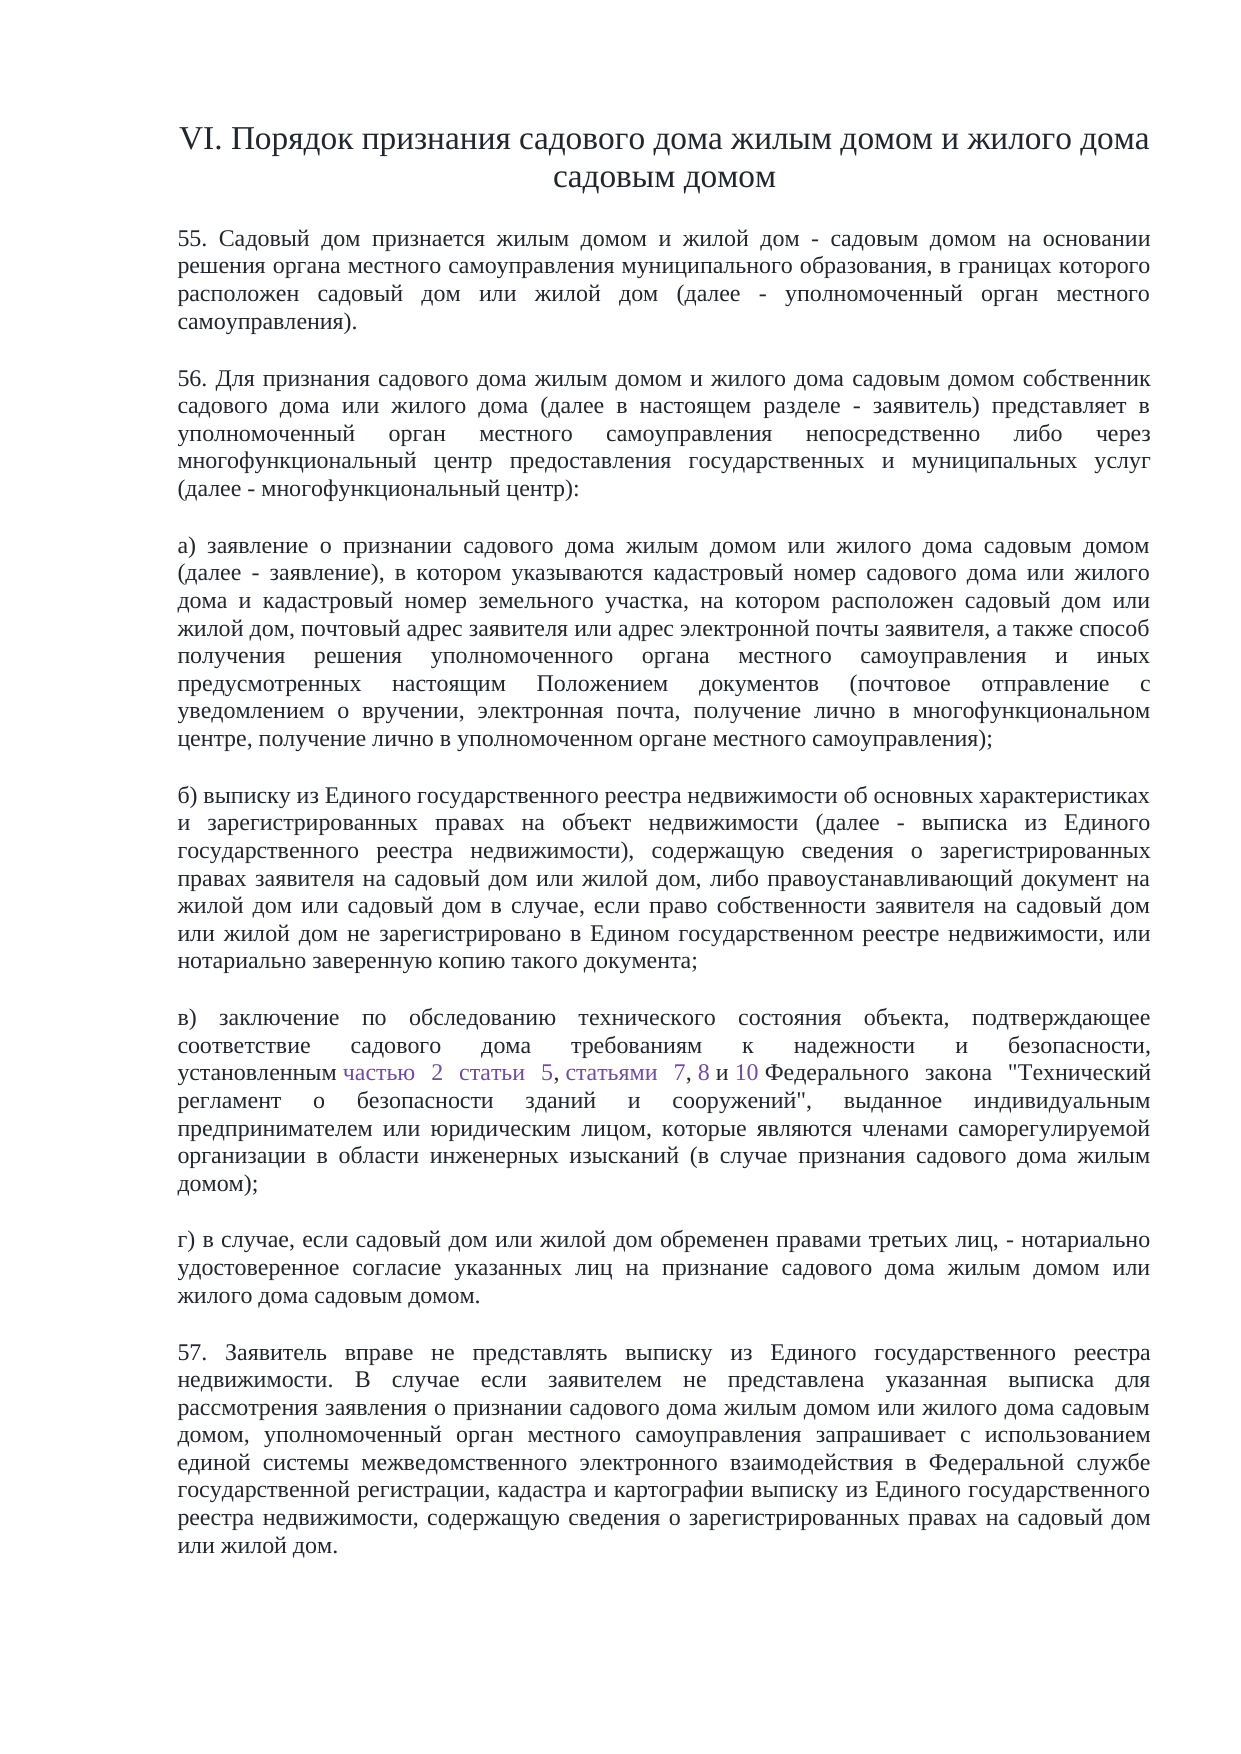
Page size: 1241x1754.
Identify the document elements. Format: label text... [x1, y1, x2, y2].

text в) заключение по обследованию технического состояния объекта, подтверждающее соответствие садового дома требованиям к надежности и безопасности, установленным частью 2 статьи 5, статьями 7, 8 и 10 Федерального закона "Технический регламент о безопасности зданий и сооружений", выданное индивидуальным предпринимателем или юридическим лицом, которые являются членами саморегулируемой организации в области инженерных изысканий (в случае признания садового дома жилым домом); [177, 1003, 1152, 1196]
text 57. Заявитель вправе не представлять выписку из Единого государственного реестра недвижимости. В случае если заявителем не представлена указанная выписка для рассмотрения заявления о признании садового дома жилым домом или жилого дома садовым домом, уполномоченный орган местного самоуправления запрашивает с использованием единой системы межведомственного электронного взаимодействия в Федеральной службе государственной регистрации, кадастра и картографии выписку из Единого государственного реестра недвижимости, содержащую сведения о зарегистрированных правах на садовый дом или жилой дом. [177, 1337, 1152, 1558]
text б) выписку из Единого государственного реестра недвижимости об основных характеристиках и зарегистрированных правах на объект недвижимости (далее - выписка из Единого государственного реестра недвижимости), содержащую сведения о зарегистрированных правах заявителя на садовый дом или жилой дом, либо правоустанавливающий документ на жилой дом или садовый дом в случае, если право собственности заявителя на садовый дом или жилой дом не зарегистрировано в Едином государственном реестре недвижимости, или нотариально заверенную копию такого документа; [177, 781, 1152, 974]
text 56. Для признания садового дома жилым домом и жилого дома садовым домом собственник садового дома или жилого дома (далее в настоящем разделе - заявитель) представляет в уполномоченный орган местного самоуправления непосредственно либо через многофункциональный центр предоставления государственных и муниципальных услуг (далее - многофункциональный центр): [177, 363, 1152, 502]
text а) заявление о признании садового дома жилым домом или жилого дома садовым домом (далее - заявление), в котором указываются кадастровый номер садового дома или жилого дома и кадастровый номер земельного участка, на котором расположен садовый дом или жилой дом, почтовый адрес заявителя или адрес электронной почты заявителя, а также способ получения решения уполномоченного органа местного самоуправления и иных предусмотренных настоящим Положением документов (почтовое отправление с уведомлением о вручении, электронная почта, получение лично в многофункциональном центре, получение лично в уполномоченном органе местного самоуправления); [177, 531, 1152, 752]
text г) в случае, если садовый дом или жилой дом обременен правами третьих лиц, - нотариально удостоверенное согласие указанных лиц на признание садового дома жилым домом или жилого дома садовым домом. [177, 1226, 1152, 1308]
text VI. Порядок признания садового дома жилым домом и жилого дома садовым домом [177, 118, 1152, 195]
text 55. Садовый дом признается жилым домом и жилой дом - садовым домом на основании решения органа местного самоуправления муниципального образования, в границах которого расположен садовый дом или жилой дом (далее - уполномоченный орган местного самоуправления). [177, 224, 1152, 334]
